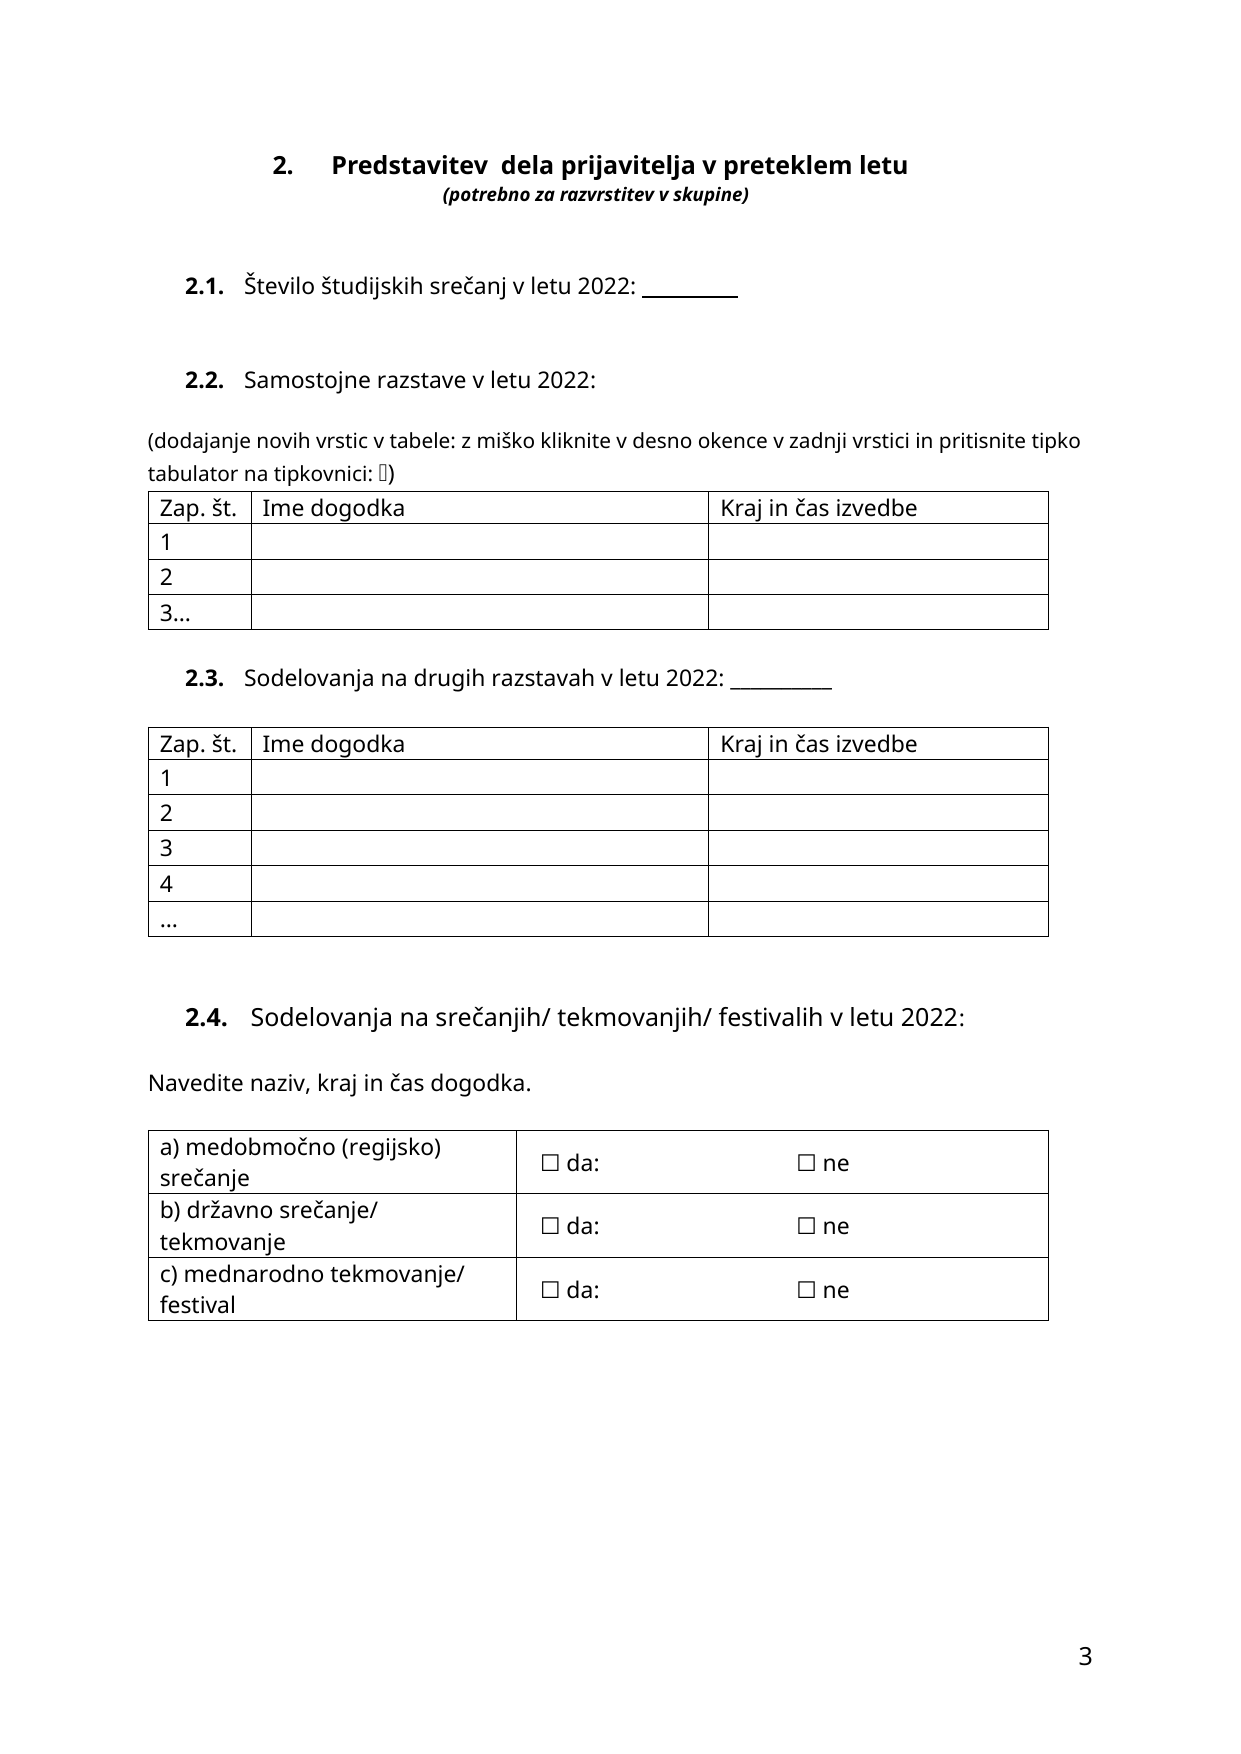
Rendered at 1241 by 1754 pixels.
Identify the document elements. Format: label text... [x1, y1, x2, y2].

table_header Ime dogodka [252, 492, 708, 523]
subtitle Predstavitev dela prijavitelja v preteklem letu [110, 148, 1092, 182]
table_cell [252, 524, 708, 558]
table_header Zap. št. [149, 728, 251, 759]
table_header Zap. št. [149, 492, 251, 523]
list Sodelovanja na drugih razstavah v letu 2022: __________ [185, 662, 1092, 693]
table_cell 1 [149, 760, 251, 794]
table_cell [252, 595, 708, 629]
table_header Kraj in čas izvedbe [709, 728, 1048, 759]
table_cell 1 [149, 524, 251, 558]
table_cell [252, 902, 708, 936]
table_header Ime dogodka [252, 728, 708, 759]
table_cell 4 [149, 866, 251, 901]
table_cell … [149, 902, 251, 936]
table_cell [709, 902, 1048, 936]
table_header Kraj in čas izvedbe [709, 492, 1048, 523]
table_cell 2 [149, 560, 251, 594]
table_cell [709, 795, 1048, 830]
list Sodelovanja na srečanjih/ tekmovanjih/ festivalih v letu 2022: [185, 999, 1092, 1033]
table_cell c) mednarodno tekmovanje/ festival [149, 1258, 516, 1320]
list Število študijskih srečanj v letu 2022: [185, 270, 1092, 301]
table_cell b) državno srečanje/ tekmovanje [149, 1194, 516, 1257]
table_cell [709, 831, 1048, 865]
table_cell da: ne [517, 1258, 1048, 1320]
table_cell [252, 560, 708, 594]
table_cell [252, 760, 708, 794]
table_header da: ne [517, 1131, 1048, 1193]
table_cell 3 [149, 831, 251, 865]
list Samostojne razstave v letu 2022: [185, 363, 1092, 395]
table_cell [709, 595, 1048, 629]
table_cell da: ne [517, 1194, 1048, 1257]
text Navedite naziv, kraj in čas dogodka. [148, 1067, 1092, 1098]
table_cell 3… [149, 595, 251, 629]
table_cell [709, 866, 1048, 901]
table_cell [709, 560, 1048, 594]
table_cell [709, 524, 1048, 558]
table_cell [252, 795, 708, 830]
text (dodajanje novih vrstic v tabele: z miško kliknite v desno okence v zadnji vrstici in pritisnite tipko tabulator na tipkovnici: ) [148, 426, 1092, 488]
table_cell [252, 866, 708, 901]
subtitle (potrebno za razvrstitev v skupine) [370, 182, 1092, 207]
table_header a) medobmočno (regijsko) srečanje [149, 1131, 516, 1193]
table_cell [709, 760, 1048, 794]
table_cell 2 [149, 795, 251, 830]
table_cell [252, 831, 708, 865]
